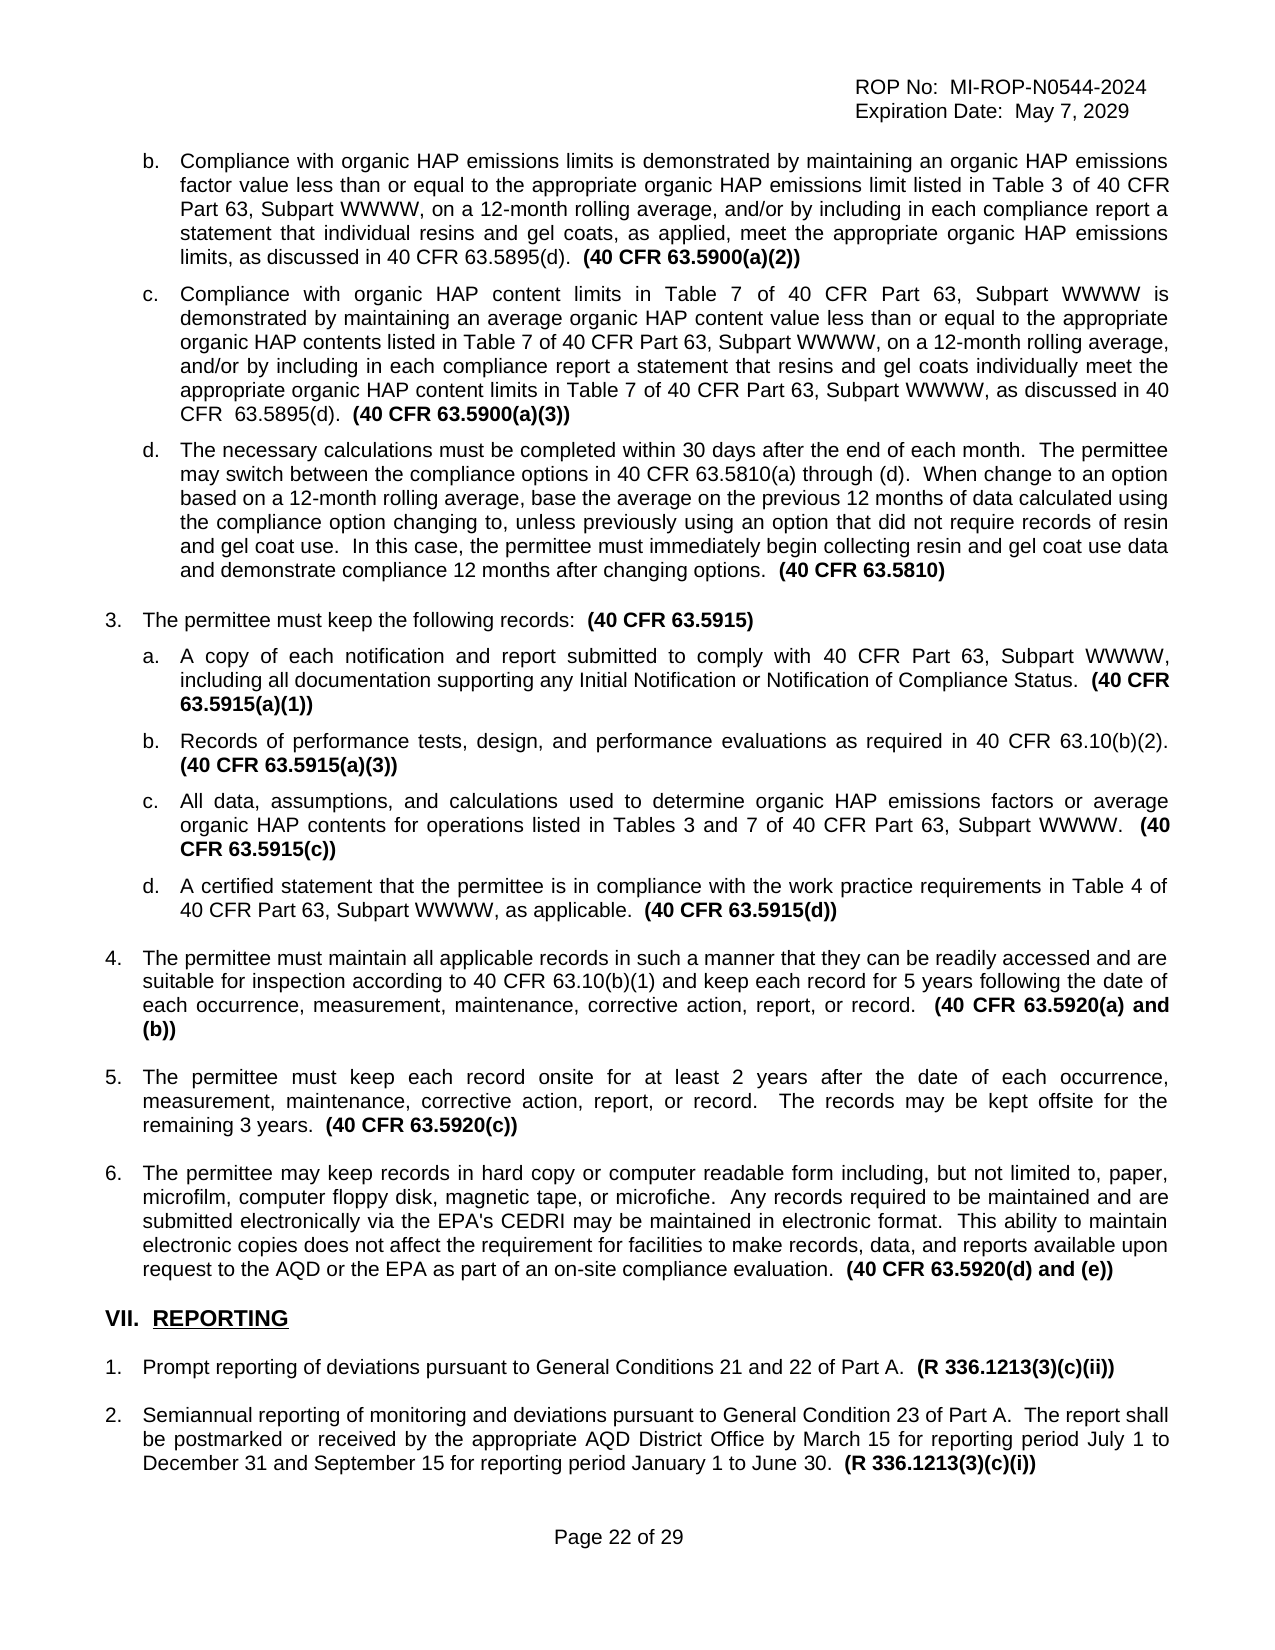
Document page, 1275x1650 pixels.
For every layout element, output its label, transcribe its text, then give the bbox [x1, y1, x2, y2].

list The permittee must keep the following records: (40 CFR 63.5915) [105, 608, 1170, 632]
list A copy of each notification and report submitted to comply with 40 CFR Part 63, Subpart WWWW, including all documentation supporting any Initial Notification or Notification of Compliance Status. (40 CFR 63.5915(a)(1)) [142, 644, 1170, 716]
text 1. Prompt reporting of deviations pursuant to General Conditions 21 and 22 of Part A. (R 336.1213(3)(c)(ii)) [105, 1355, 1170, 1379]
list The permittee must maintain all applicable records in such a manner that they can be readily accessed and are suitable for inspection according to 40 CFR 63.10(b)(1) and keep each record for 5 years following the date of each occurrence, measurement, maintenance, corrective action, report, or record. (40 CFR 63.5920(a) and (b)) [105, 945, 1170, 1041]
list The necessary calculations must be completed within 30 days after the end of each month. The permittee may switch between the compliance options in 40 CFR 63.5810(a) through (d). When change to an option based on a 12-month rolling average, base the average on the previous 12 months of data calculated using the compliance option changing to, unless previously using an option that did not require records of resin and gel coat use. In this case, the permittee must immediately begin collecting resin and gel coat use data and demonstrate compliance 12 months after changing options. (40 CFR 63.5810) [142, 438, 1170, 582]
text VII. REPORTING [105, 1305, 1170, 1331]
list The permittee may keep records in hard copy or computer readable form including, but not limited to, paper, microfilm, computer floppy disk, magnetic tape, or microfiche. Any records required to be maintained and are submitted electronically via the EPA's CEDRI may be maintained in electronic format. This ability to maintain electronic copies does not affect the requirement for facilities to make records, data, and reports available upon request to the AQD or the EPA as part of an on-site compliance evaluation. (40 CFR 63.5920(d) and (e)) [105, 1161, 1170, 1281]
list A certified statement that the permittee is in compliance with the work practice requirements in Table 4 of 40 CFR Part 63, Subpart WWWW, as applicable. (40 CFR 63.5915(d)) [142, 873, 1170, 921]
text 2. Semiannual reporting of monitoring and deviations pursuant to General Condition 23 of Part A. The report shall be postmarked or received by the appropriate AQD District Office by March 15 for reporting period July 1 to December 31 and September 15 for reporting period January 1 to June 30. (R 336.1213(3)(c)(i)) [105, 1403, 1170, 1475]
list All data, assumptions, and calculations used to determine organic HAP emissions factors or average organic HAP contents for operations listed in Tables 3 and 7 of 40 CFR Part 63, Subpart WWWW. (40 CFR 63.5915(c)) [142, 789, 1170, 861]
list The permittee must keep each record onsite for at least 2 years after the date of each occurrence, measurement, maintenance, corrective action, report, or record. The records may be kept offsite for the remaining 3 years. (40 CFR 63.5920(c)) [105, 1065, 1170, 1137]
list Compliance with organic HAP emissions limits is demonstrated by maintaining an organic HAP emissions factor value less than or equal to the appropriate organic HAP emissions limit listed in Table 3 of 40 CFR Part 63, Subpart WWWW, on a 12-month rolling average, and/or by including in each compliance report a statement that individual resins and gel coats, as applied, meet the appropriate organic HAP emissions limits, as discussed in 40 CFR 63.5895(d). (40 CFR 63.5900(a)(2)) [142, 149, 1170, 269]
list Compliance with organic HAP content limits in Table 7 of 40 CFR Part 63, Subpart WWWW is demonstrated by maintaining an average organic HAP content value less than or equal to the appropriate organic HAP contents listed in Table 7 of 40 CFR Part 63, Subpart WWWW, on a 12-month rolling average, and/or by including in each compliance report a statement that resins and gel coats individually meet the appropriate organic HAP content limits in Table 7 of 40 CFR Part 63, Subpart WWWW, as discussed in 40 CFR 63.5895(d). (40 CFR 63.5900(a)(3)) [142, 282, 1170, 425]
list Records of performance tests, design, and performance evaluations as required in 40 CFR 63.10(b)(2). (40 CFR 63.5915(a)(3)) [142, 729, 1170, 777]
